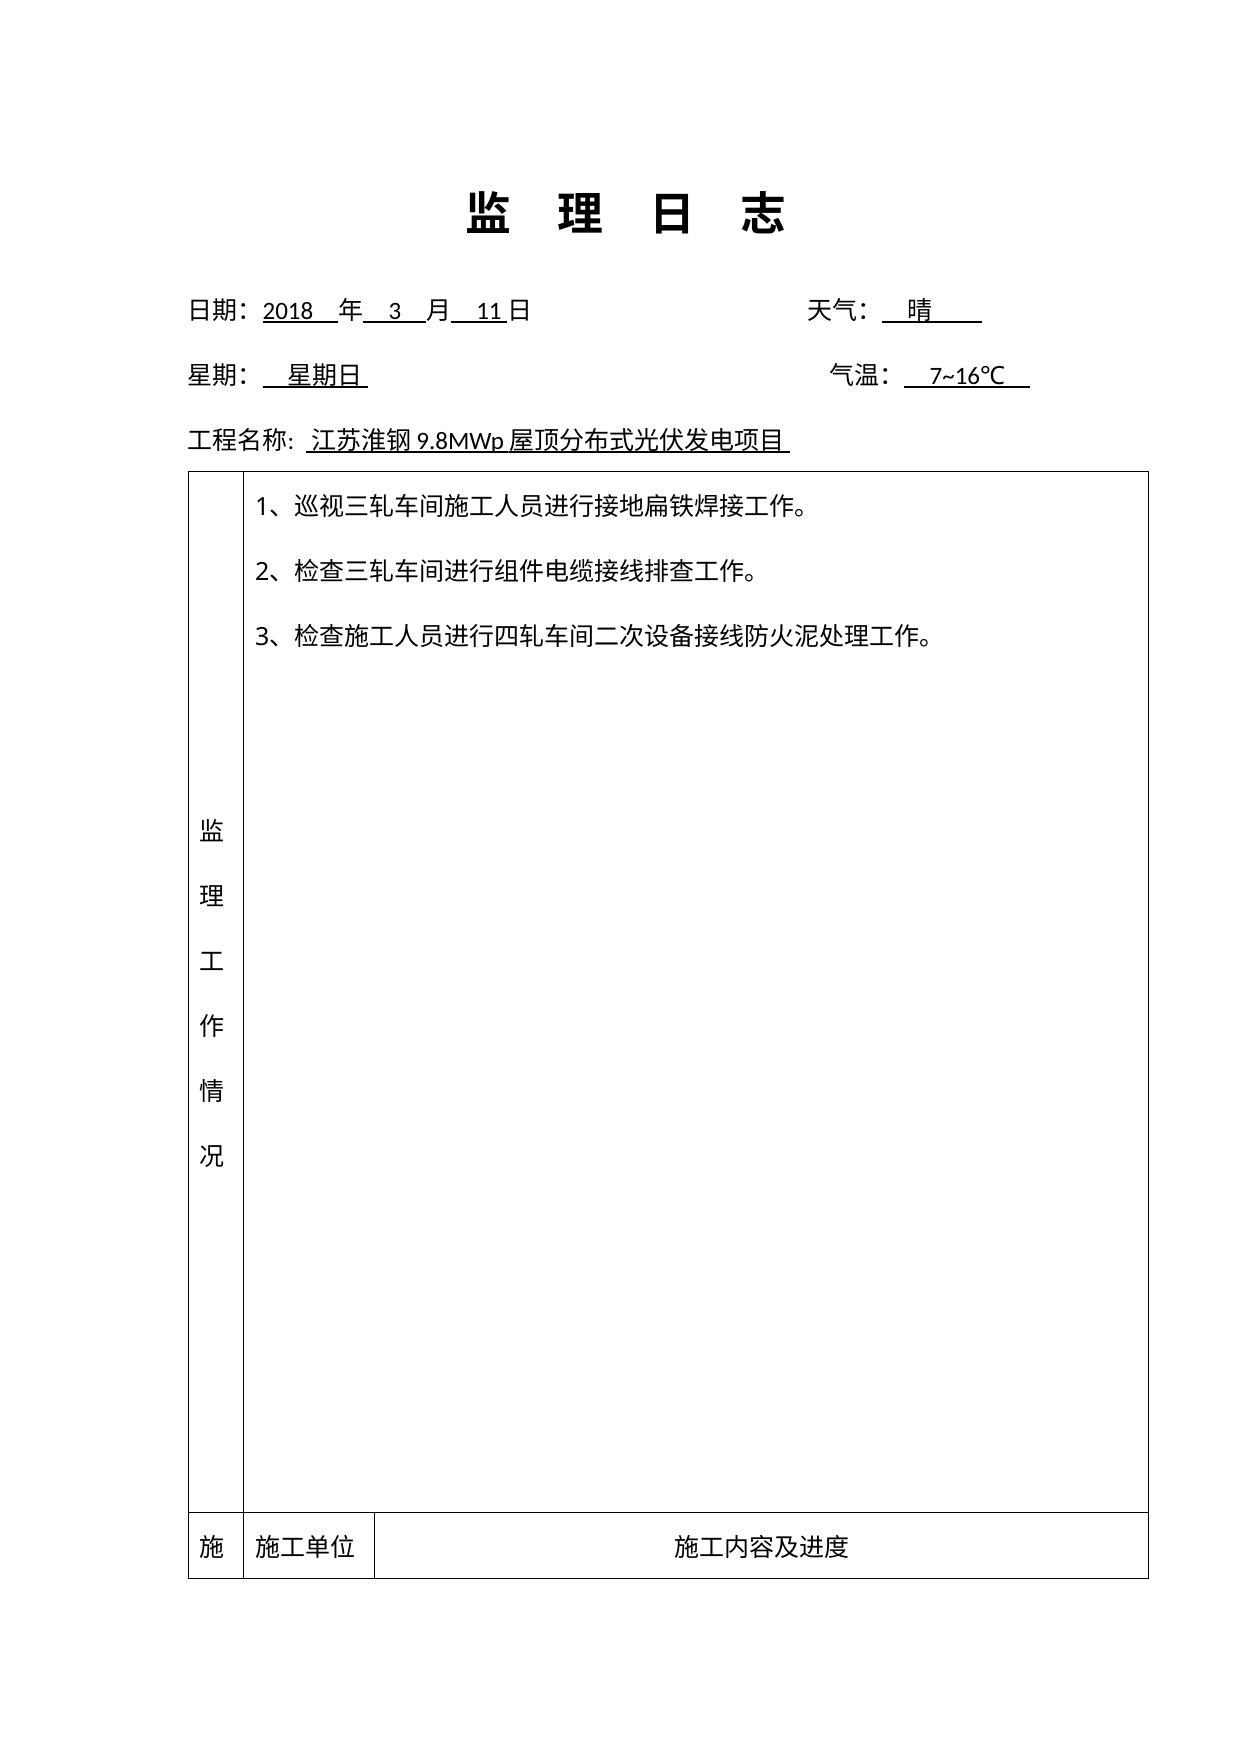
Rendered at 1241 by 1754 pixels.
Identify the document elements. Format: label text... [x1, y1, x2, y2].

text 星期： 星期日 气温： 7~16℃ [187, 341, 1053, 406]
table_header 巡视三轧车间施工人员进行接地扁铁焊接工作。 检查三轧车间进行组件电缆接线排查工作。 3、检查施工人员进行四轧车间二次设备接线防火泥处理工作。 [244, 472, 1148, 1512]
table_cell 施工单位 [244, 1513, 374, 1578]
text 监 理 日 志 [187, 162, 1053, 259]
table_cell 施工内容及进度 [375, 1513, 1148, 1578]
text 工程名称: 江苏淮钢9.8MWp屋顶分布式光伏发电项目 [187, 406, 1053, 471]
table_header 监理 工作 情 况 [189, 472, 243, 1512]
table_cell 施 工 情况 [189, 1513, 243, 1578]
text 日期：2018 年 3 月 11 日 天气： 晴 [187, 276, 1053, 341]
